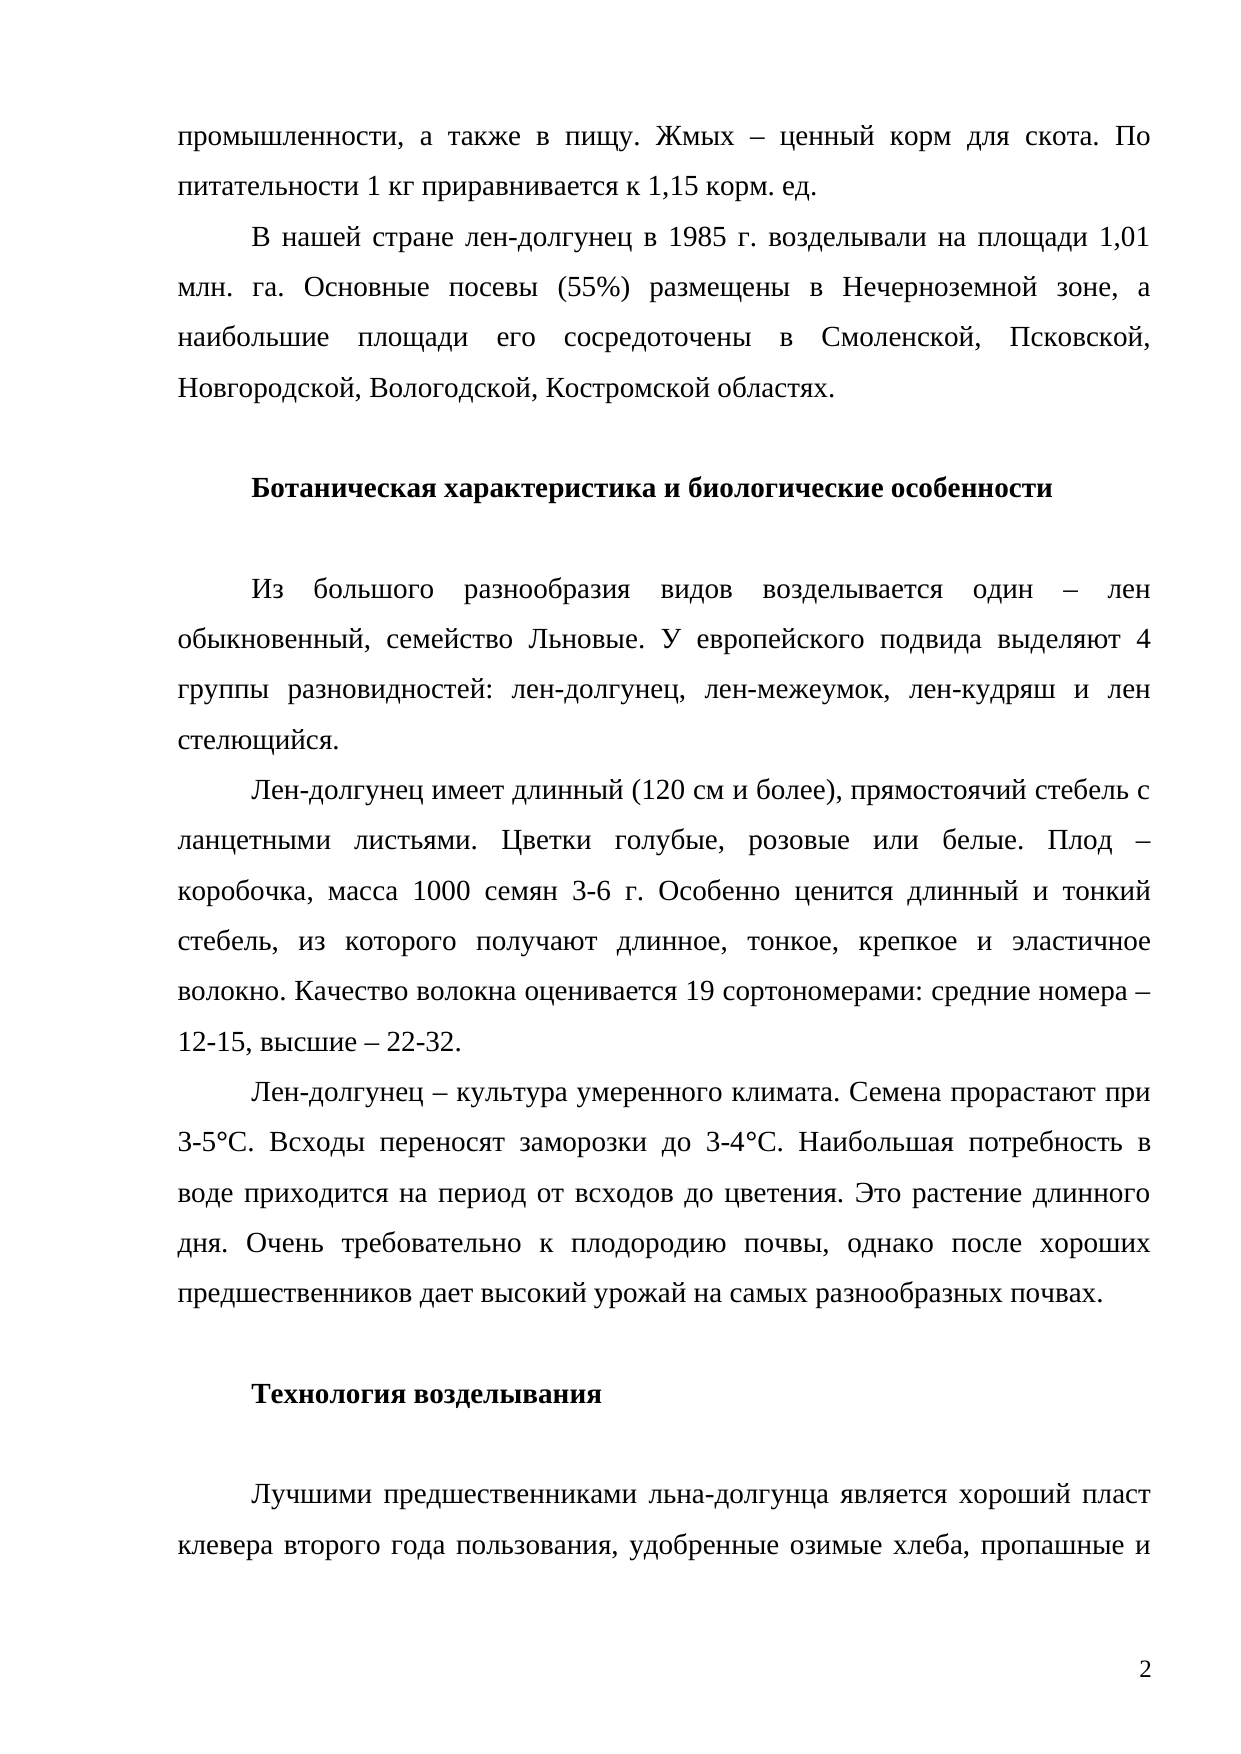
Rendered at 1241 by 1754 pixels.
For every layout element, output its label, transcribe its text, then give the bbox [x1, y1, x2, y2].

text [177, 118, 1152, 202]
text Лен-долгунец – культура умеренного климата. Семена прорастают при 3-5°С. Всходы переносят заморозки до 3-4°С. Наибольшая потребность в воде приходится на период от всходов до цветения. Это растение длинного дня. Очень требовательно к плодородию почвы, однако после хороших предшественников дает высокий урожай на самых разнообразных почвах. [177, 1074, 1152, 1309]
text Технология возделывания [177, 1376, 1152, 1409]
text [177, 1477, 1152, 1560]
text В нашей стране лен-долгунец в 1985 г. возделывали на площади 1,01 млн. га. Основные посевы (55%) размещены в Нечерноземной зоне, а наибольшие площади его сосредоточены в Смоленской, Псковской, Новгородской, Вологодской, Костромской областях. [177, 219, 1152, 403]
text Лен-долгунец имеет длинный (120 см и более), прямостоячий стебель с ланцетными листьями. Цветки голубые, розовые или белые. Плод – коробочка, масса 1000 семян 3-6 г. Особенно ценится длинный и тонкий стебель, из которого получают длинное, тонкое, крепкое и эластичное волокно. Качество волокна оценивается 19 сортономерами: средние номера – 12-15, высшие – 22-32. [177, 772, 1152, 1057]
text Из большого разнообразия видов возделывается один – лен обыкновенный, семейство Льновые. У европейского подвида выделяют 4 группы разновидностей: лен-долгунец, лен-межеумок, лен-кудряш и лен стелющийся. [177, 571, 1152, 755]
text Ботаническая характеристика и биологические особенности [177, 470, 1152, 504]
